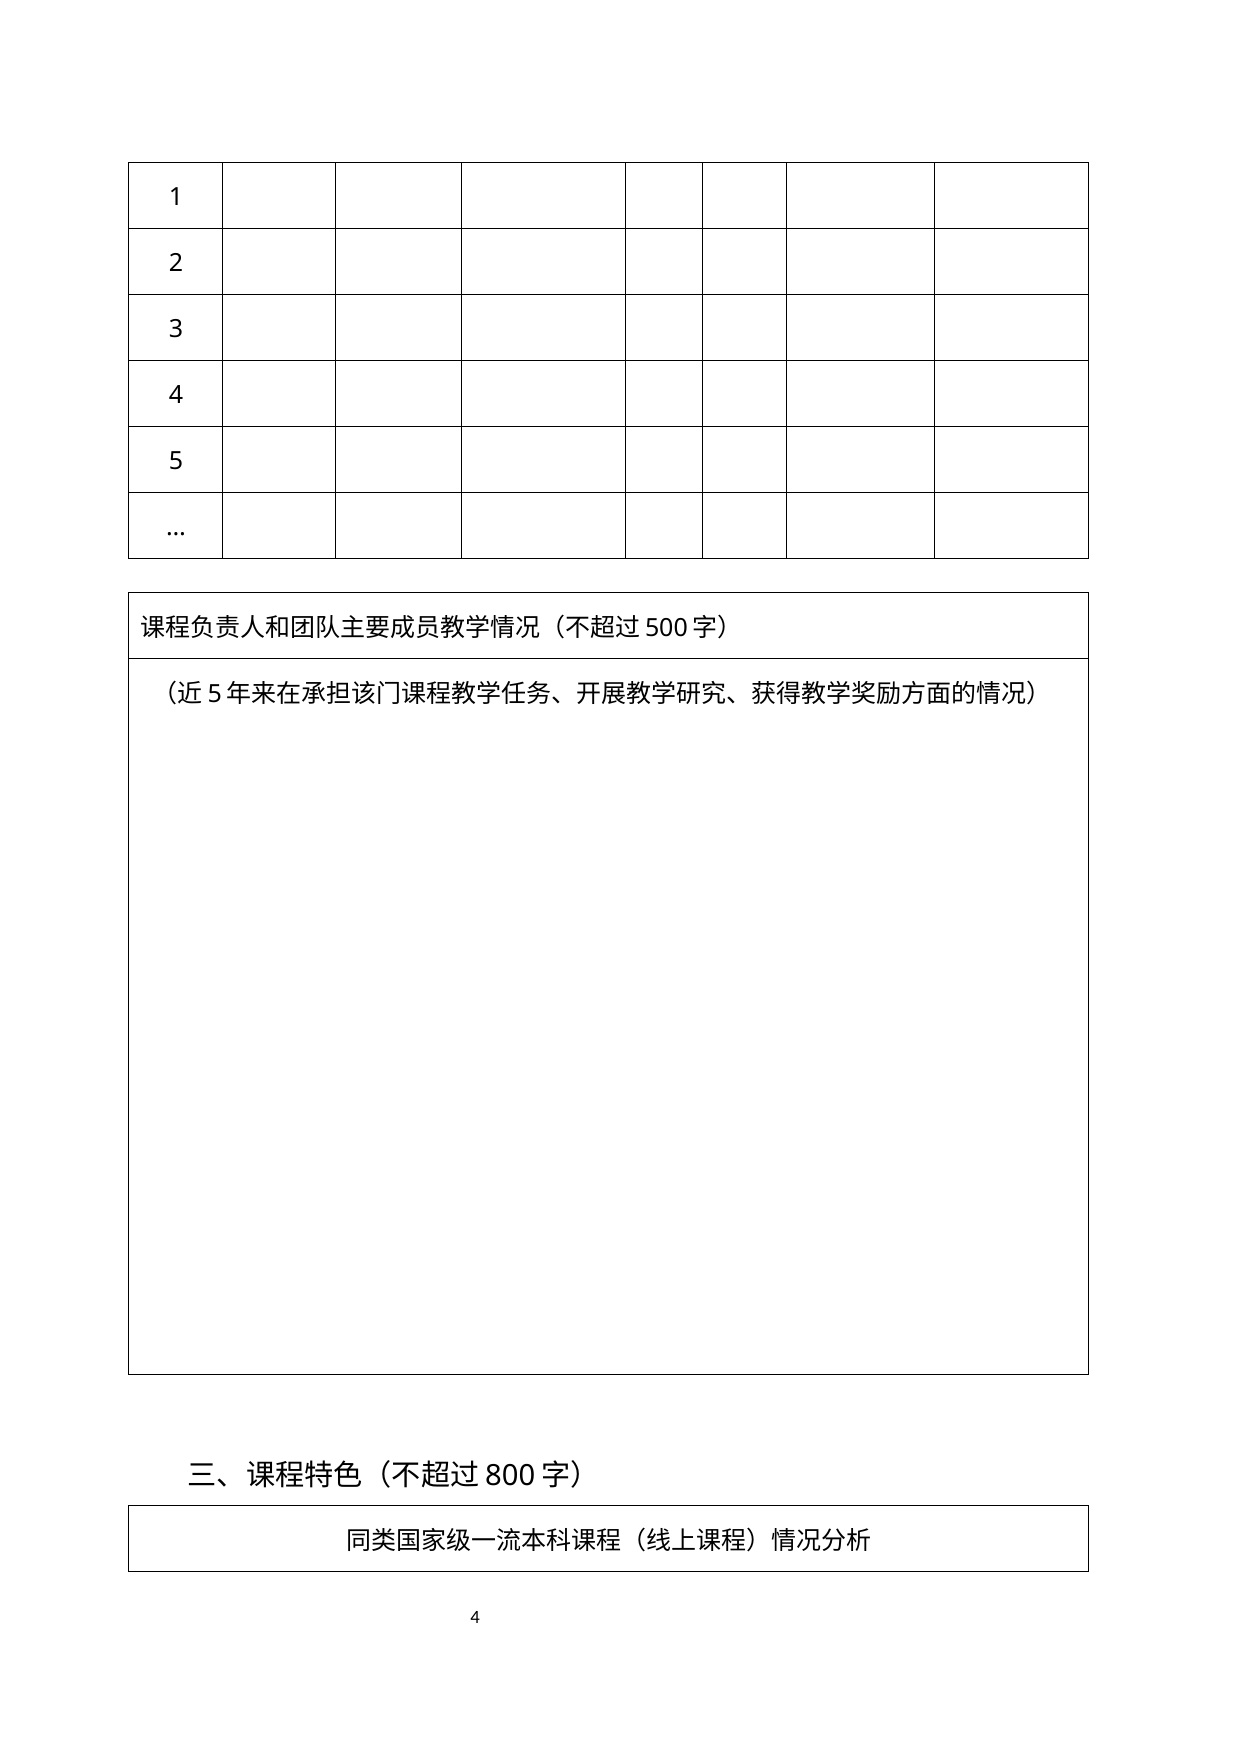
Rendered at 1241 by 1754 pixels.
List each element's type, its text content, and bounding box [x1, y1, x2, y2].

table_cell [935, 493, 1088, 558]
table_cell [935, 427, 1088, 492]
table_cell [787, 427, 934, 492]
table_cell [223, 295, 335, 360]
table_cell [336, 493, 461, 558]
table_cell [626, 427, 702, 492]
table_cell [223, 427, 335, 492]
table_cell [787, 229, 934, 294]
table_cell [223, 229, 335, 294]
table_cell [626, 229, 702, 294]
table_cell [462, 163, 625, 228]
table_cell [223, 163, 335, 228]
table_cell [223, 493, 335, 558]
table_cell [462, 427, 625, 492]
table_cell （近5年来在承担该门课程教学任务、开展教学研究、获得教学奖励方面的情况） [129, 659, 1088, 1374]
table_cell [703, 295, 786, 360]
table_cell [935, 361, 1088, 426]
table_cell [626, 163, 702, 228]
table_cell [703, 163, 786, 228]
table_cell [626, 493, 702, 558]
table_cell [703, 427, 786, 492]
table_cell [462, 229, 625, 294]
table_header 同类国家级一流本科课程（线上课程）情况分析 [129, 1506, 1088, 1571]
table_cell [787, 361, 934, 426]
table_cell [223, 361, 335, 426]
table_cell [336, 229, 461, 294]
table_cell [336, 295, 461, 360]
table_cell [336, 427, 461, 492]
table_cell [703, 493, 786, 558]
table_cell [935, 295, 1088, 360]
table_cell … [129, 493, 222, 558]
text 三、课程特色（不超过800字） [187, 1440, 1053, 1505]
table_cell [462, 361, 625, 426]
table_cell [787, 163, 934, 228]
table_cell [336, 361, 461, 426]
table_cell [626, 295, 702, 360]
table_cell [787, 493, 934, 558]
table_cell [787, 295, 934, 360]
table_cell [462, 493, 625, 558]
table_cell [935, 229, 1088, 294]
table_cell [626, 361, 702, 426]
table_cell 3 [129, 295, 222, 360]
table_header 课程负责人和团队主要成员教学情况（不超过500字） [129, 593, 1088, 658]
table_cell 4 [129, 361, 222, 426]
table_cell [935, 163, 1088, 228]
table_cell 5 [129, 427, 222, 492]
table_cell [703, 361, 786, 426]
table_cell 1 [129, 163, 222, 228]
table_cell [462, 295, 625, 360]
table_cell [703, 229, 786, 294]
table_cell [336, 163, 461, 228]
table_cell 2 [129, 229, 222, 294]
